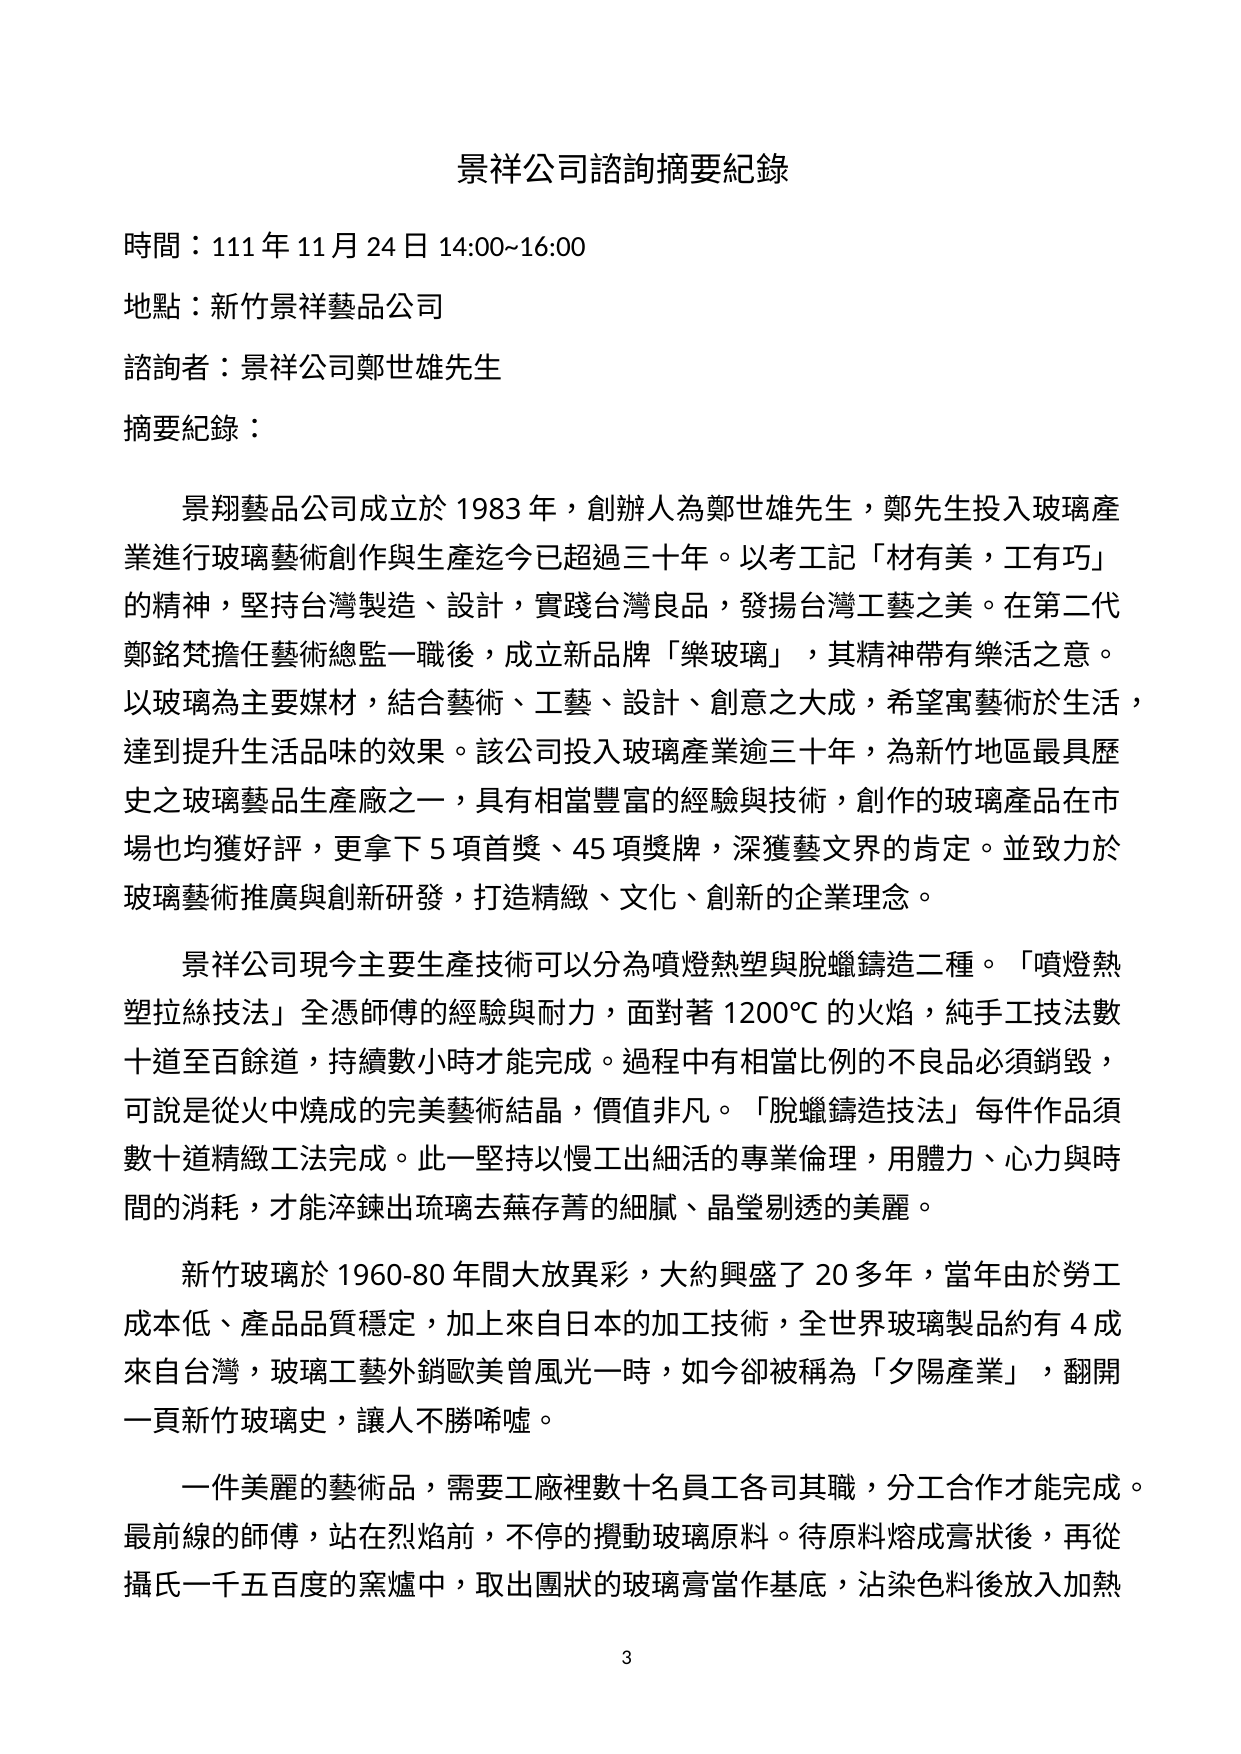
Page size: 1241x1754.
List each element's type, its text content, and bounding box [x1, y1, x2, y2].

text 時間：111年11月24日 14:00~16:00 [123, 223, 1122, 265]
text 新竹玻璃於1960-80年間大放異彩，大約興盛了20多年，當年由於勞工成本低、產品品質穩定，加上來自日本的加工技術，全世界玻璃製品約有4成來自台灣，玻璃工藝外銷歐美曾風光一時，如今卻被稱為「夕陽產業」，翻開一頁新竹玻璃史，讓人不勝唏噓。 [123, 1252, 1122, 1440]
text 景翔藝品公司成立於1983年，創辦人為鄭世雄先生，鄭先生投入玻璃產業進行玻璃藝術創作與生產迄今已超過三十年。以考工記「材有美，工有巧」的精神，堅持台灣製造、設計，實踐台灣良品，發揚台灣工藝之美。在第二代鄭銘梵擔任藝術總監一職後，成立新品牌「樂玻璃」，其精神帶有樂活之意。以玻璃為主要媒材，結合藝術、工藝、設計、創意之大成，希望寓藝術於生活，達到提升生活品味的效果。該公司投入玻璃產業逾三十年，為新竹地區最具歷史之玻璃藝品生產廠之一，具有相當豐富的經驗與技術，創作的玻璃產品在市場也均獲好評，更拿下5項首獎、45項獎牌，深獲藝文界的肯定。並致力於玻璃藝術推廣與創新研發，打造精緻、文化、創新的企業理念。 [123, 486, 1122, 917]
text 摘要紀錄： [123, 406, 1122, 448]
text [123, 1465, 1122, 1604]
text 景祥公司現今主要生產技術可以分為噴燈熱塑與脫蠟鑄造二種。「噴燈熱塑拉絲技法」全憑師傅的經驗與耐力，面對著 1200℃ 的火焰，純手工技法數十道至百餘道，持續數小時才能完成。過程中有相當比例的不良品必須銷毀，可說是從火中燒成的完美藝術結晶，價值非凡。「脫蠟鑄造技法」每件作品須數十道精緻工法完成。此一堅持以慢工出細活的專業倫理，用體力、心力與時間的消耗，才能淬鍊出琉璃去蕪存菁的細膩、晶瑩剔透的美麗。 [123, 942, 1122, 1227]
text 地點：新竹景祥藝品公司 [123, 284, 1122, 326]
text 景祥公司諮詢摘要紀錄 [123, 129, 1122, 204]
text 諮詢者：景祥公司鄭世雄先生 [123, 345, 1122, 387]
